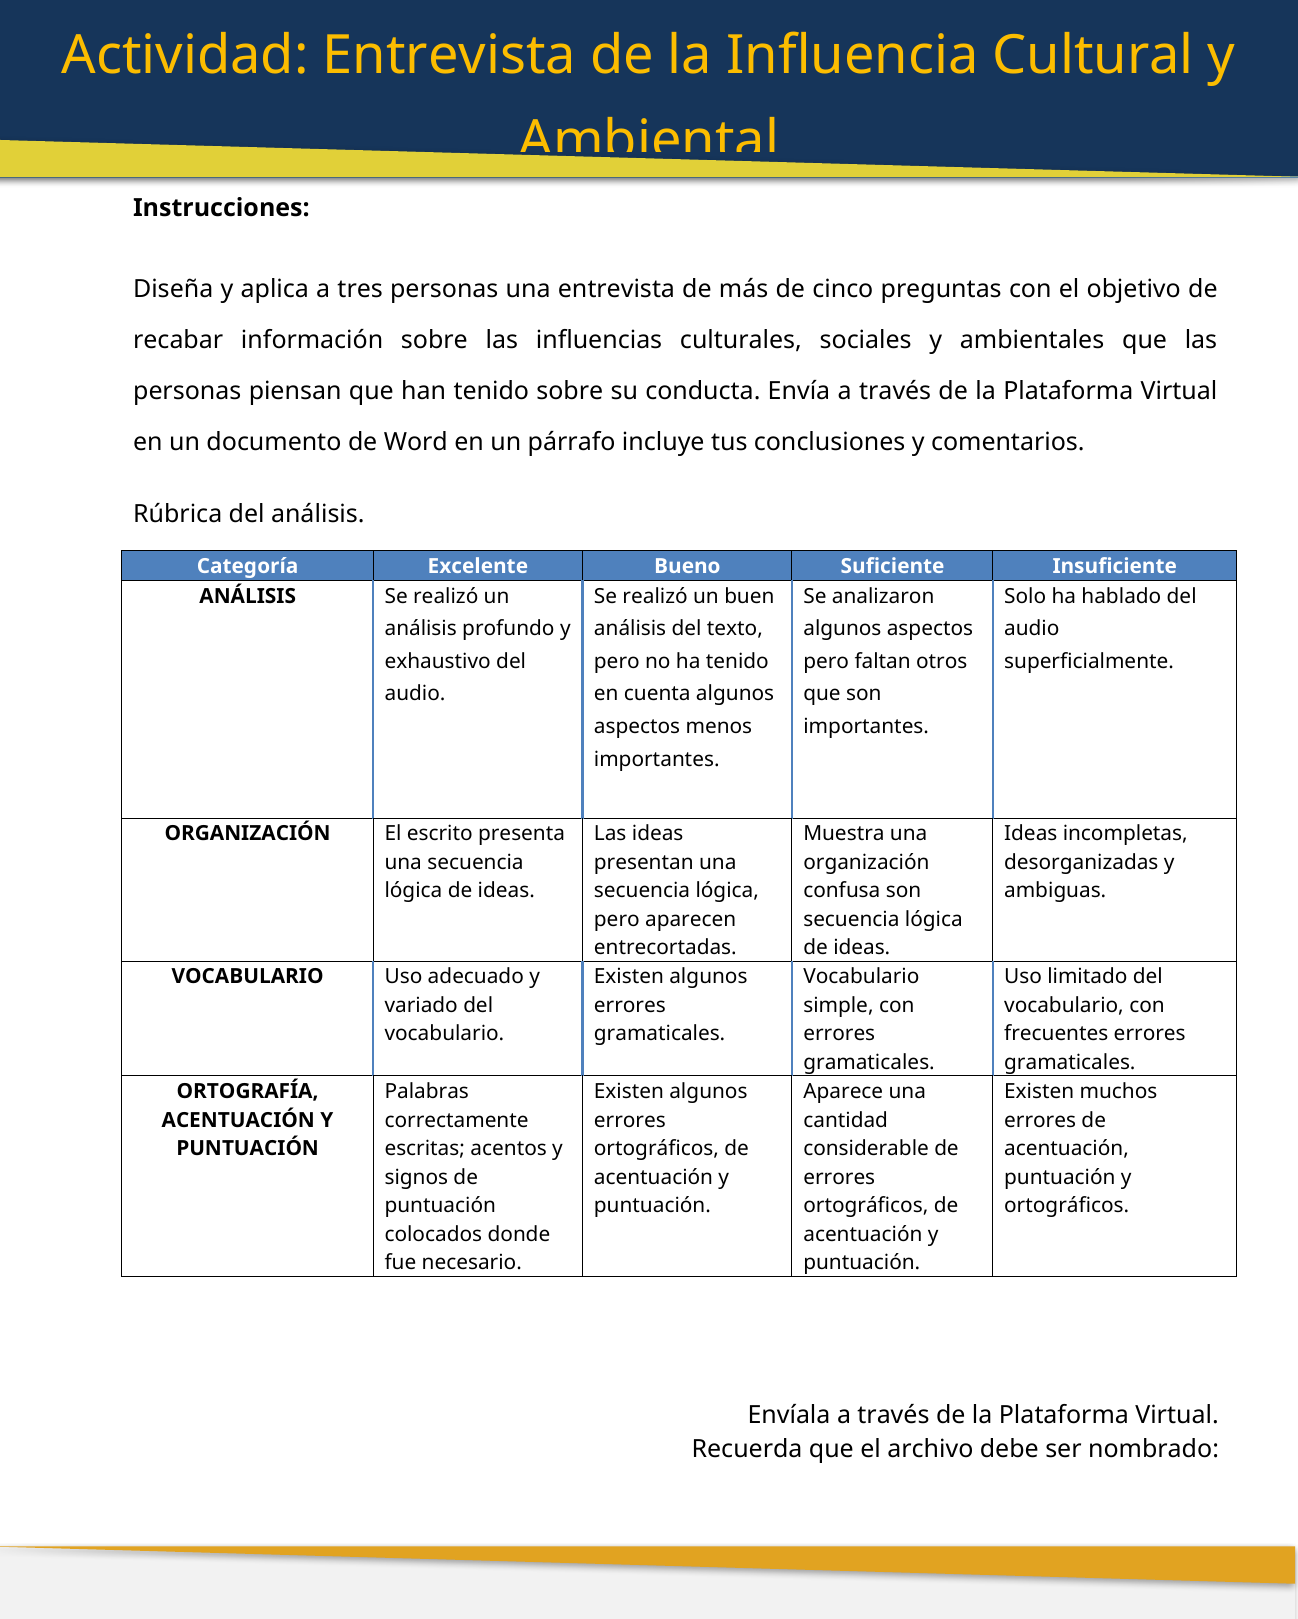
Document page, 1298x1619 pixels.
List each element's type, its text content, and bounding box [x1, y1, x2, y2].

table_cell Se realizó un buen análisis del texto, pero no ha tenido en cuenta algunos aspectos menos importantes. [584, 581, 791, 817]
table_cell Vocabulario simple, con errores gramaticales. [793, 962, 992, 1075]
table_header Bueno [583, 551, 791, 580]
table_header Excelente [374, 551, 582, 580]
table_cell ORGANIZACIÓN [122, 819, 373, 961]
table_header Suficiente [792, 551, 992, 580]
table_cell Ideas incompletas, desorganizadas y ambiguas. [993, 819, 1236, 961]
text Rúbrica del análisis. [133, 495, 1219, 529]
table_header Categoría [122, 551, 373, 580]
table_cell Uso limitado del vocabulario, con frecuentes errores gramaticales. [994, 962, 1236, 1075]
table_cell Se realizó un análisis profundo y exhaustivo del audio. [374, 581, 581, 817]
table_cell Palabras correctamente escritas; acentos y signos de puntuación colocados donde fue necesario. [374, 1076, 582, 1276]
text Instrucciones: [133, 190, 1219, 224]
text Diseña y aplica a tres personas una entrevista de más de cinco preguntas con el objetivo de recabar información sobre las influencias culturales, sociales y ambientales que las personas piensan que han tenido sobre su conducta. Envía a través de la Plataforma Virtual en un documento de Word en un párrafo incluye tus conclusiones y comentarios. [133, 270, 1219, 457]
table_cell Aparece una cantidad considerable de errores ortográficos, de acentuación y puntuación. [792, 1076, 992, 1276]
table_header Insuficiente [993, 551, 1236, 580]
table_cell Muestra una organización confusa son secuencia lógica de ideas. [792, 819, 992, 961]
table_cell Existen algunos errores gramaticales. [584, 962, 791, 1075]
table_cell Se analizaron algunos aspectos pero faltan otros que son importantes. [793, 581, 992, 817]
list Envíala a través de la Plataforma Virtual. [208, 1397, 1219, 1431]
table_cell Las ideas presentan una secuencia lógica, pero aparecen entrecortadas. [583, 819, 791, 961]
table_cell Existen muchos errores de acentuación, puntuación y ortográficos. [993, 1076, 1236, 1276]
table_cell Existen algunos errores ortográficos, de acentuación y puntuación. [583, 1076, 791, 1276]
table_cell VOCABULARIO [122, 962, 372, 1075]
table_cell Solo ha hablado del audio superficialmente. [994, 581, 1236, 817]
table_cell ANÁLISIS [122, 581, 372, 817]
list Recuerda que el archivo debe ser nombrado: [208, 1431, 1219, 1465]
table_cell ORTOGRAFÍA, ACENTUACIÓN Y PUNTUACIÓN [122, 1076, 373, 1276]
table_cell Uso adecuado y variado del vocabulario. [374, 962, 581, 1075]
table_cell El escrito presenta una secuencia lógica de ideas. [374, 819, 582, 961]
